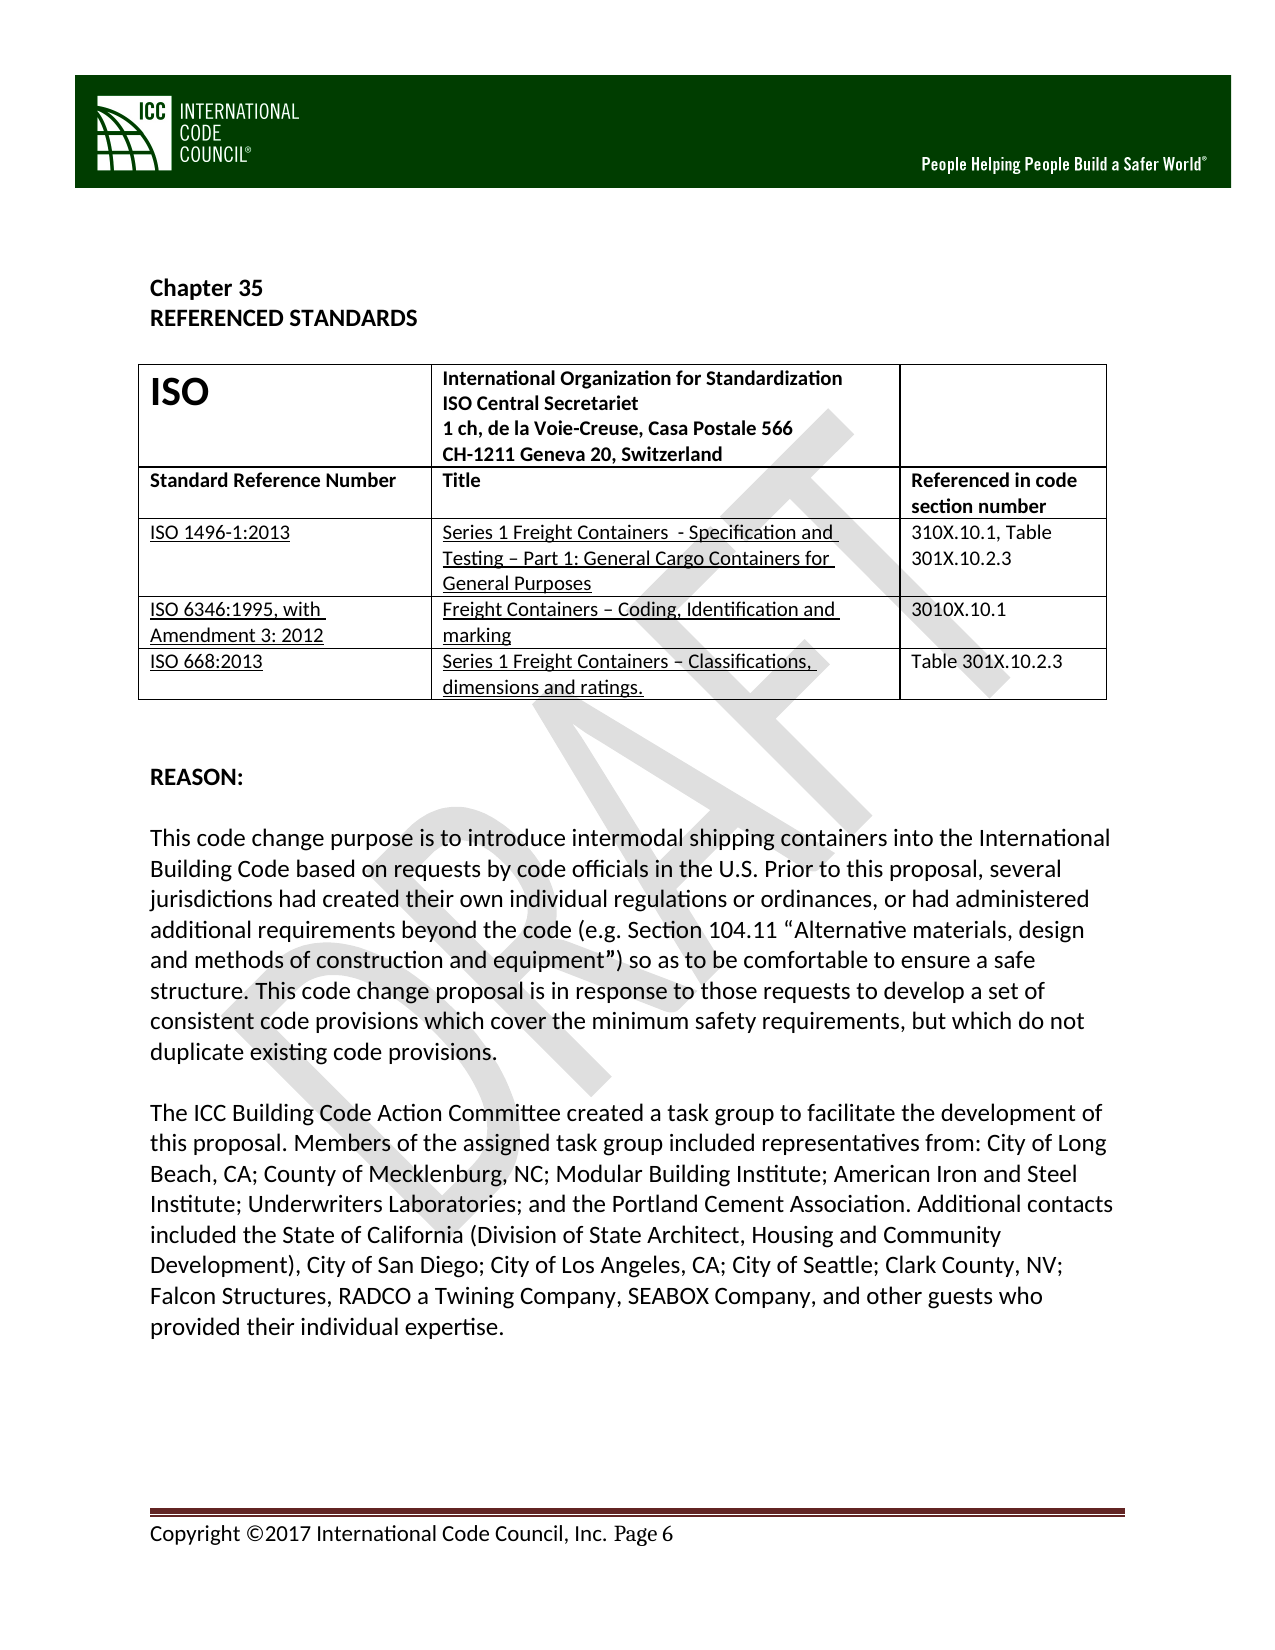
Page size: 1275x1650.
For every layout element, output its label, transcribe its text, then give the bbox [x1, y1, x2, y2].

table_header [901, 365, 1106, 466]
text This code change purpose is to introduce intermodal shipping containers into the International Building Code based on requests by code officials in the U.S. Prior to this proposal, several jurisdictions had created their own individual regulations or ordinances, or had administered additional requirements beyond the code (e.g. Section 104.11 “Alternative materials, design and methods of construction and equipment”) so as to be comfortable to ensure a safe structure. This code change proposal is in response to those requests to develop a set of consistent code provisions which cover the minimum safety requirements, but which do not duplicate existing code provisions. [150, 822, 1125, 1067]
text The ICC Building Code Action Committee created a task group to facilitate the development of this proposal. Members of the assigned task group included representatives from: City of Long Beach, CA; County of Mecklenburg, NC; Modular Building Institute; American Iron and Steel Institute; Underwriters Laboratories; and the Portland Cement Association. Additional contacts included the State of California (Division of State Architect, Housing and Community Development), City of San Diego; City of Los Angeles, CA; City of Seattle; Clark County, NV; Falcon Structures, RADCO a Twining Company, SEABOX Company, and other guests who provided their individual expertise. [150, 1097, 1125, 1341]
text Chapter 35 [150, 272, 1125, 303]
table_cell 3010X.10.1 [901, 597, 1106, 647]
table_cell ISO 668:2013 [139, 649, 431, 699]
table_cell Title [432, 468, 899, 518]
table_cell Series 1 Freight Containers - Specification and Testing – Part 1: General Cargo Containers for General Purposes [432, 519, 899, 596]
table_cell Standard Reference Number [139, 468, 431, 518]
table_cell Freight Containers – Coding, Identification and marking [432, 597, 899, 647]
table_cell ISO 1496-1:2013 [139, 519, 431, 596]
table_header ISO [139, 365, 431, 466]
table_cell ISO 6346:1995, with Amendment 3: 2012 [139, 597, 431, 647]
table_cell 310X.10.1, Table 301X.10.2.3 [901, 519, 1106, 596]
table_header International Organization for Standardization ISO Central Secretariet 1 ch, de la Voie-Creuse, Casa Postale 566 CH-1211 Geneva 20, Switzerland [432, 365, 899, 466]
table_cell Series 1 Freight Containers – Classifications, dimensions and ratings. [432, 649, 899, 699]
table_cell Table 301X.10.2.3 [901, 649, 1106, 699]
picture [75, 75, 1230, 188]
text REFERENCED STANDARDS [150, 303, 1125, 333]
text REASON: [150, 761, 1125, 792]
table_cell Referenced in code section number [901, 468, 1106, 518]
